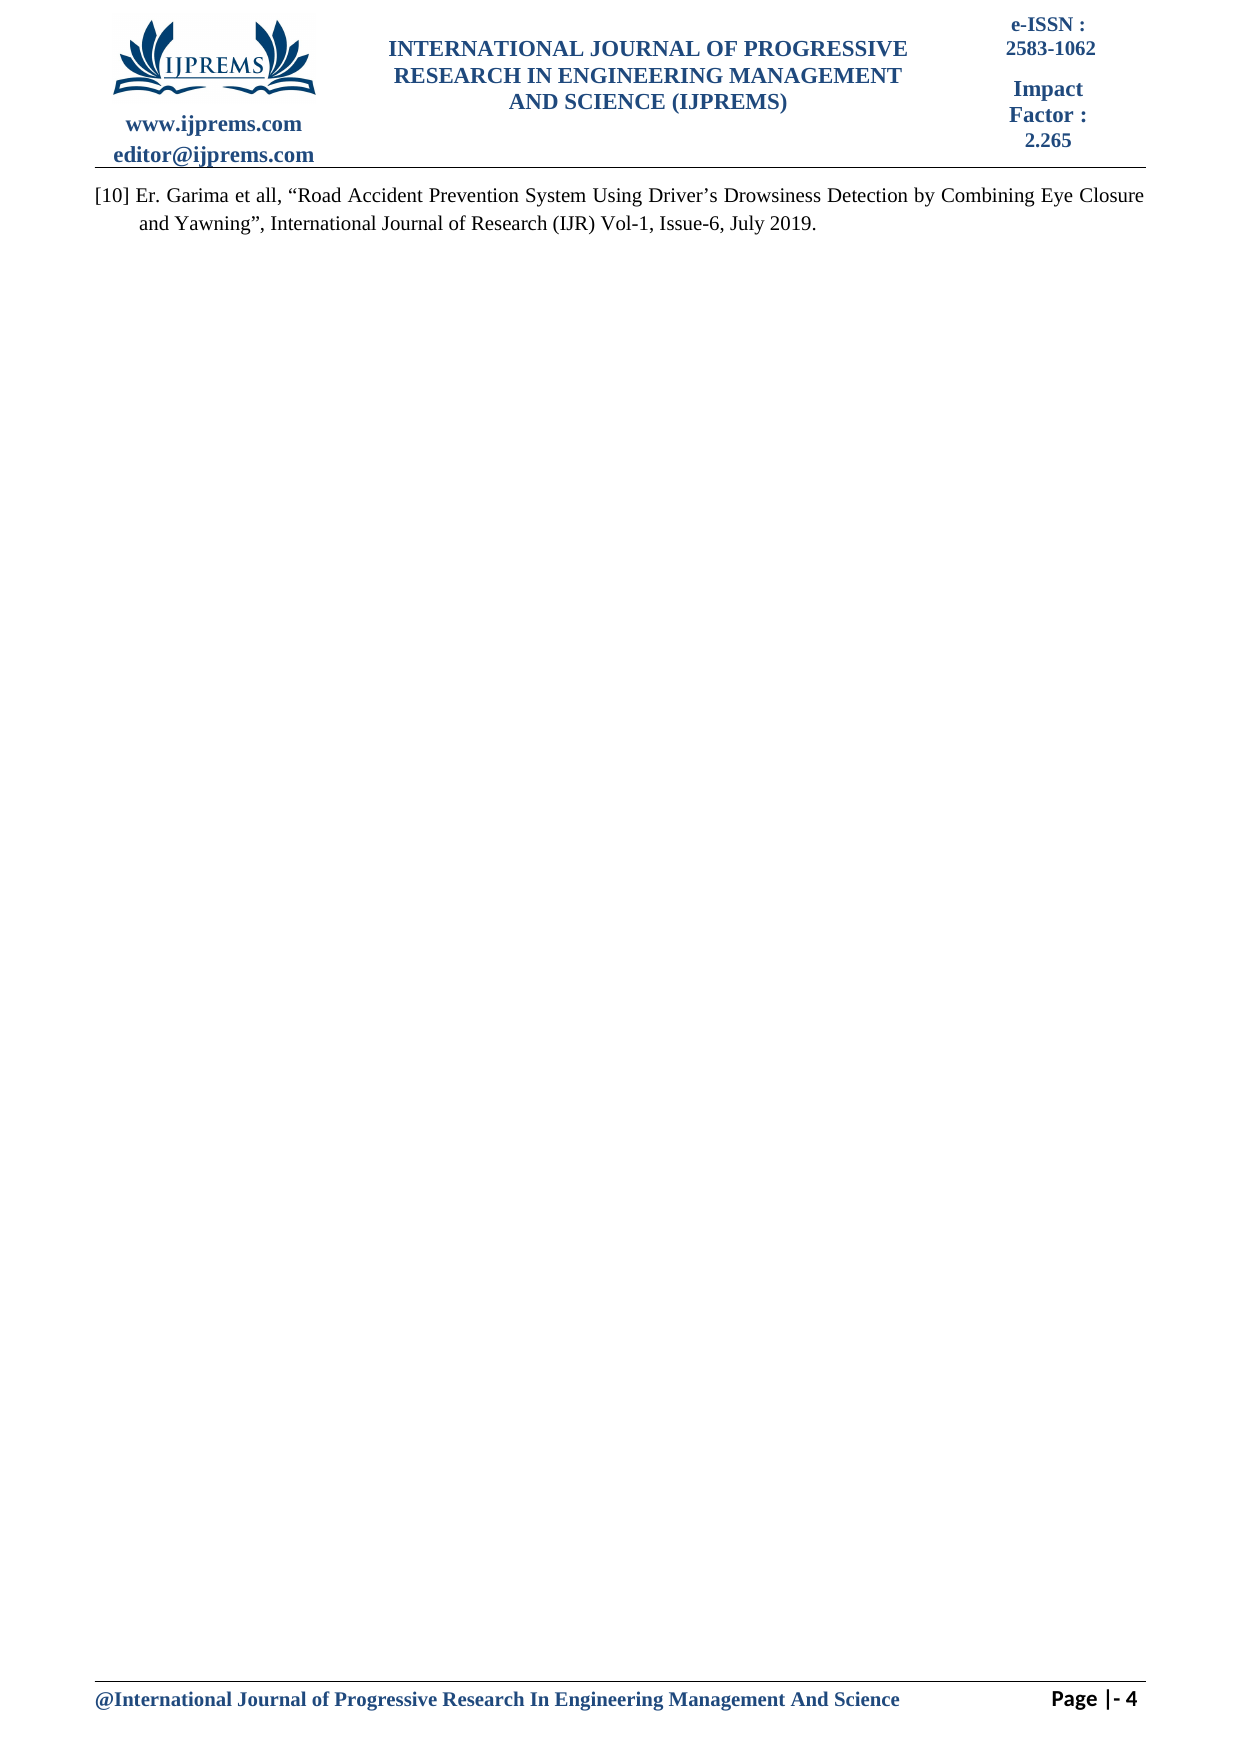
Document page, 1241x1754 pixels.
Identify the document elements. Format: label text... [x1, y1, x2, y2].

text [10] Er. Garima et all, “Road Accident Prevention System Using Driver’s Drowsiness Detection by Combining Eye Closure and Yawning”, International Journal of Research (IJR) Vol-1, Issue-6, July 2019. [94, 183, 1146, 234]
picture [111, 13, 317, 104]
